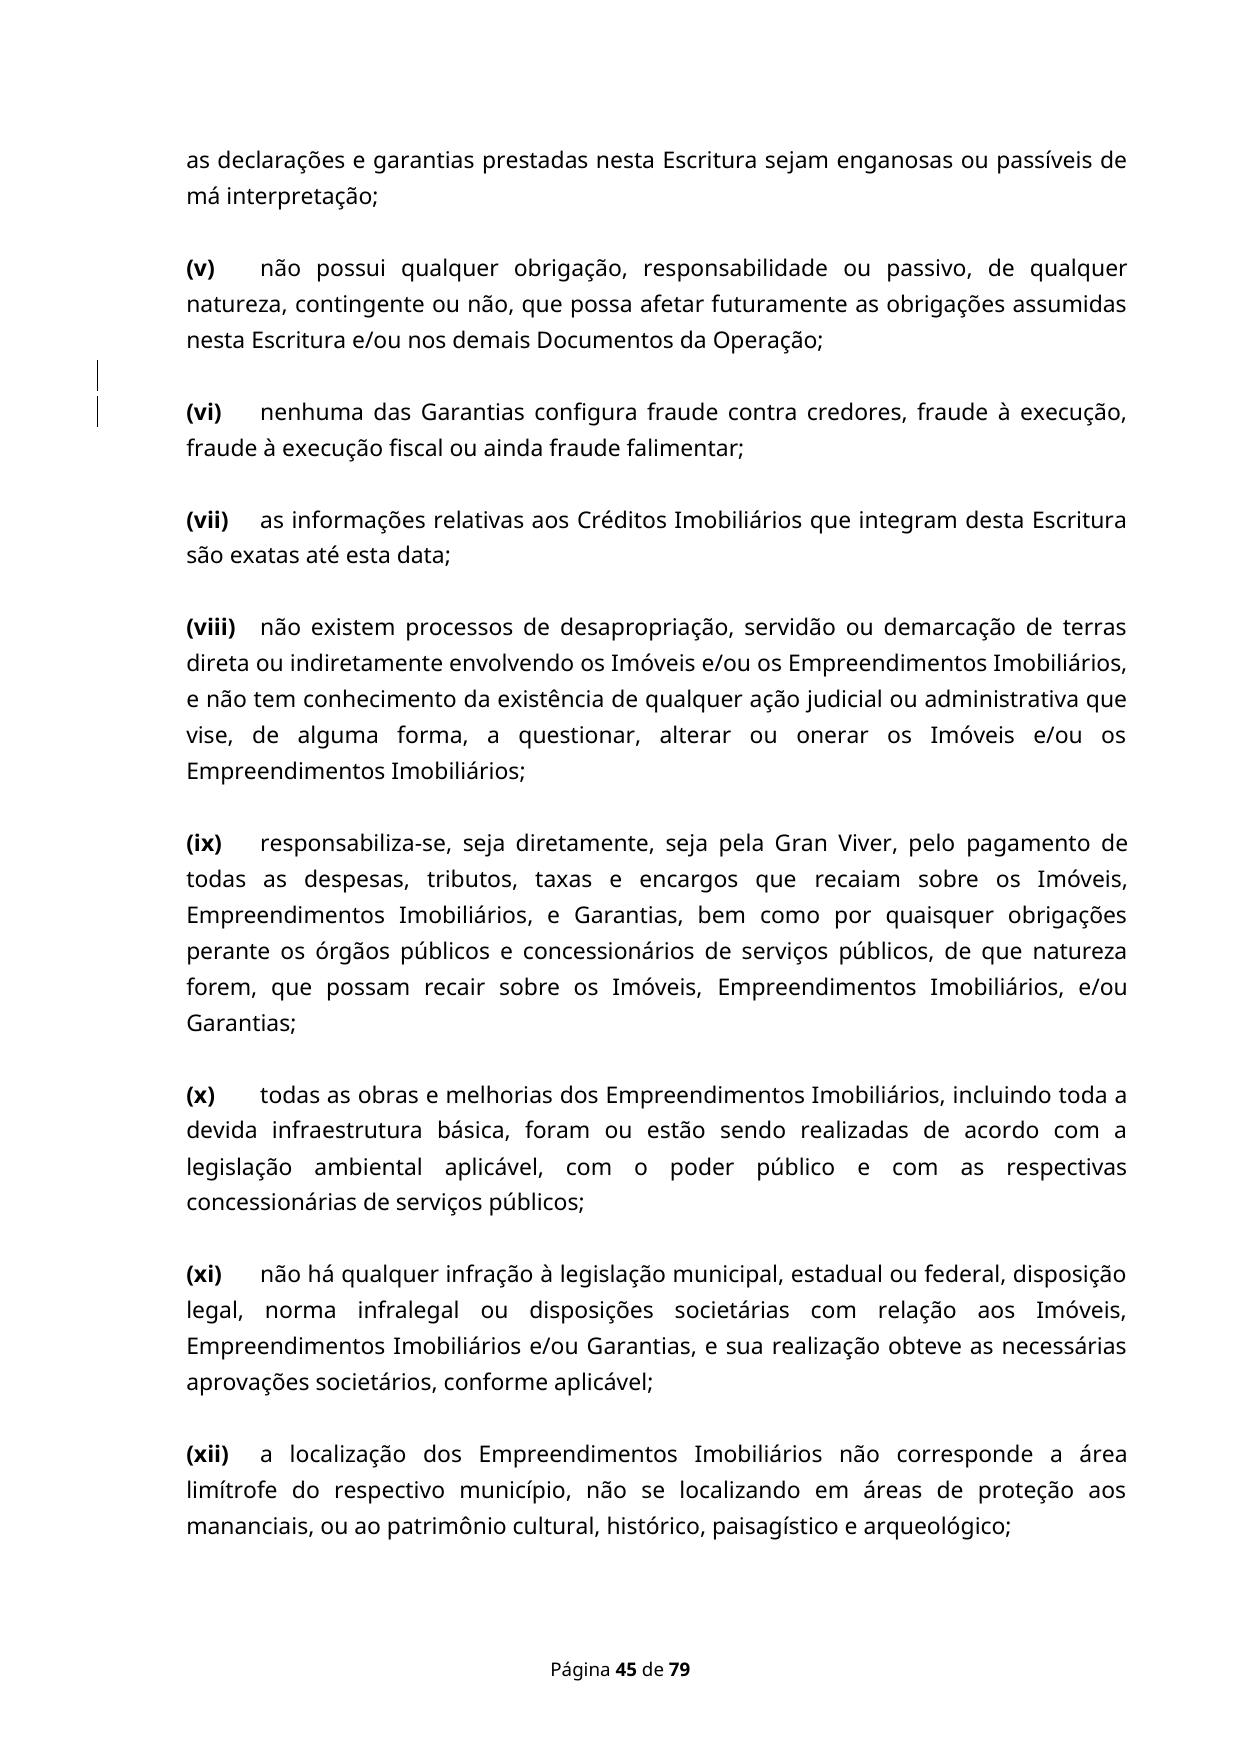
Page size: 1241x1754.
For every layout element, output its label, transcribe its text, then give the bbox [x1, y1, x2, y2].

list não existem processos de desapropriação, servidão ou demarcação de terras direta ou indiretamente envolvendo os Imóveis e/ou os Empreendimentos Imobiliários, e não tem conhecimento da existência de qualquer ação judicial ou administrativa que vise, de alguma forma, a questionar, alterar ou onerar os Imóveis e/ou os Empreendimentos Imobiliários; [186, 611, 1128, 786]
list responsabiliza-se, seja diretamente, seja pela Gran Viver, pelo pagamento de todas as despesas, tributos, taxas e encargos que recaiam sobre os Imóveis, Empreendimentos Imobiliários, e Garantias, bem como por quaisquer obrigações perante os órgãos públicos e concessionários de serviços públicos, de que natureza forem, que possam recair sobre os Imóveis, Empreendimentos Imobiliários, e/ou Garantias; [186, 827, 1128, 1038]
list não há qualquer infração à legislação municipal, estadual ou federal, disposição legal, norma infralegal ou disposições societárias com relação aos Imóveis, Empreendimentos Imobiliários e/ou Garantias, e sua realização obteve as necessárias aprovações societários, conforme aplicável; [186, 1258, 1128, 1397]
list a localização dos Empreendimentos Imobiliários não corresponde a área limítrofe do respectivo município, não se localizando em áreas de proteção aos mananciais, ou ao patrimônio cultural, histórico, paisagístico e arqueológico; [186, 1438, 1128, 1541]
list nenhuma das Garantias configura fraude contra credores, fraude à execução, fraude à execução fiscal ou ainda fraude falimentar; [186, 396, 1128, 463]
list não possui qualquer obrigação, responsabilidade ou passivo, de qualquer natureza, contingente ou não, que possa afetar futuramente as obrigações assumidas nesta Escritura e/ou nos demais Documentos da Operação; [186, 252, 1128, 355]
list as informações relativas aos Créditos Imobiliários que integram desta Escritura são exatas até esta data; [186, 503, 1128, 571]
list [186, 144, 1128, 211]
list todas as obras e melhorias dos Empreendimentos Imobiliários, incluindo toda a devida infraestrutura básica, foram ou estão sendo realizadas de acordo com a legislação ambiental aplicável, com o poder público e com as respectivas concessionárias de serviços públicos; [186, 1078, 1128, 1218]
